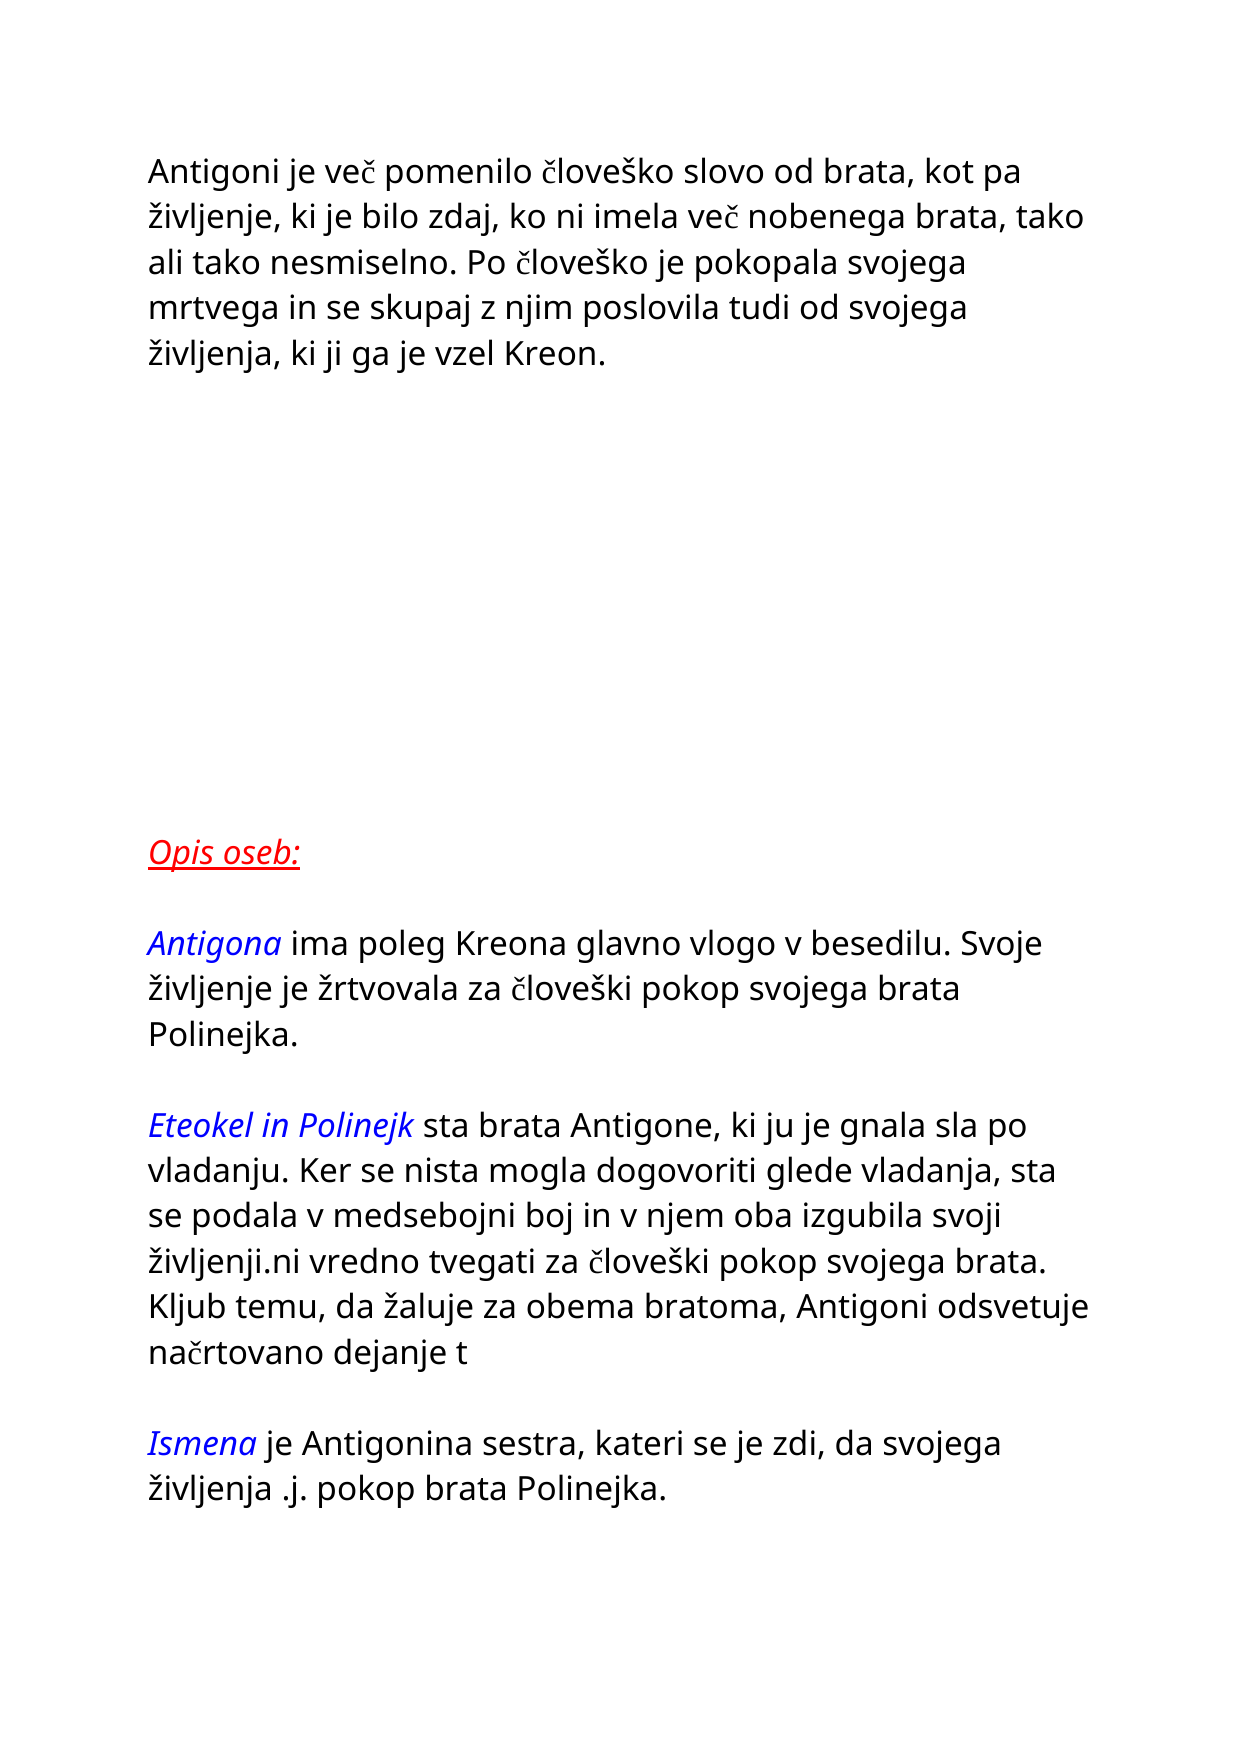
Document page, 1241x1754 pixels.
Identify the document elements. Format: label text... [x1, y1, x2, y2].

text Opis oseb: [148, 829, 1092, 874]
text Ismena je Antigonina sestra, kateri se je zdi, da svojega življenja .j. pokop brata Polinejka. [148, 1419, 1092, 1510]
text Eteokel in Polinejk sta brata Antigone, ki ju je gnala sla po vladanju. Ker se nista mogla dogovoriti glede vladanja, sta se podala v medsebojni boj in v njem oba izgubila svoji življenji.ni vredno tvegati za človeški pokop svojega brata. Kljub temu, da žaluje za obema bratoma, Antigoni odsvetuje načrtovano dejanje t [148, 1101, 1092, 1374]
text Antigona ima poleg Kreona glavno vlogo v besedilu. Svoje življenje je žrtvovala za človeški pokop svojega brata Polinejka. [148, 920, 1092, 1056]
text Antigoni je več pomenilo človeško slovo od brata, kot pa življenje, ki je bilo zdaj, ko ni imela več nobenega brata, tako ali tako nesmiselno. Po človeško je pokopala svojega mrtvega in se skupaj z njim poslovila tudi od svojega življenja, ki ji ga je vzel Kreon. [148, 148, 1092, 375]
